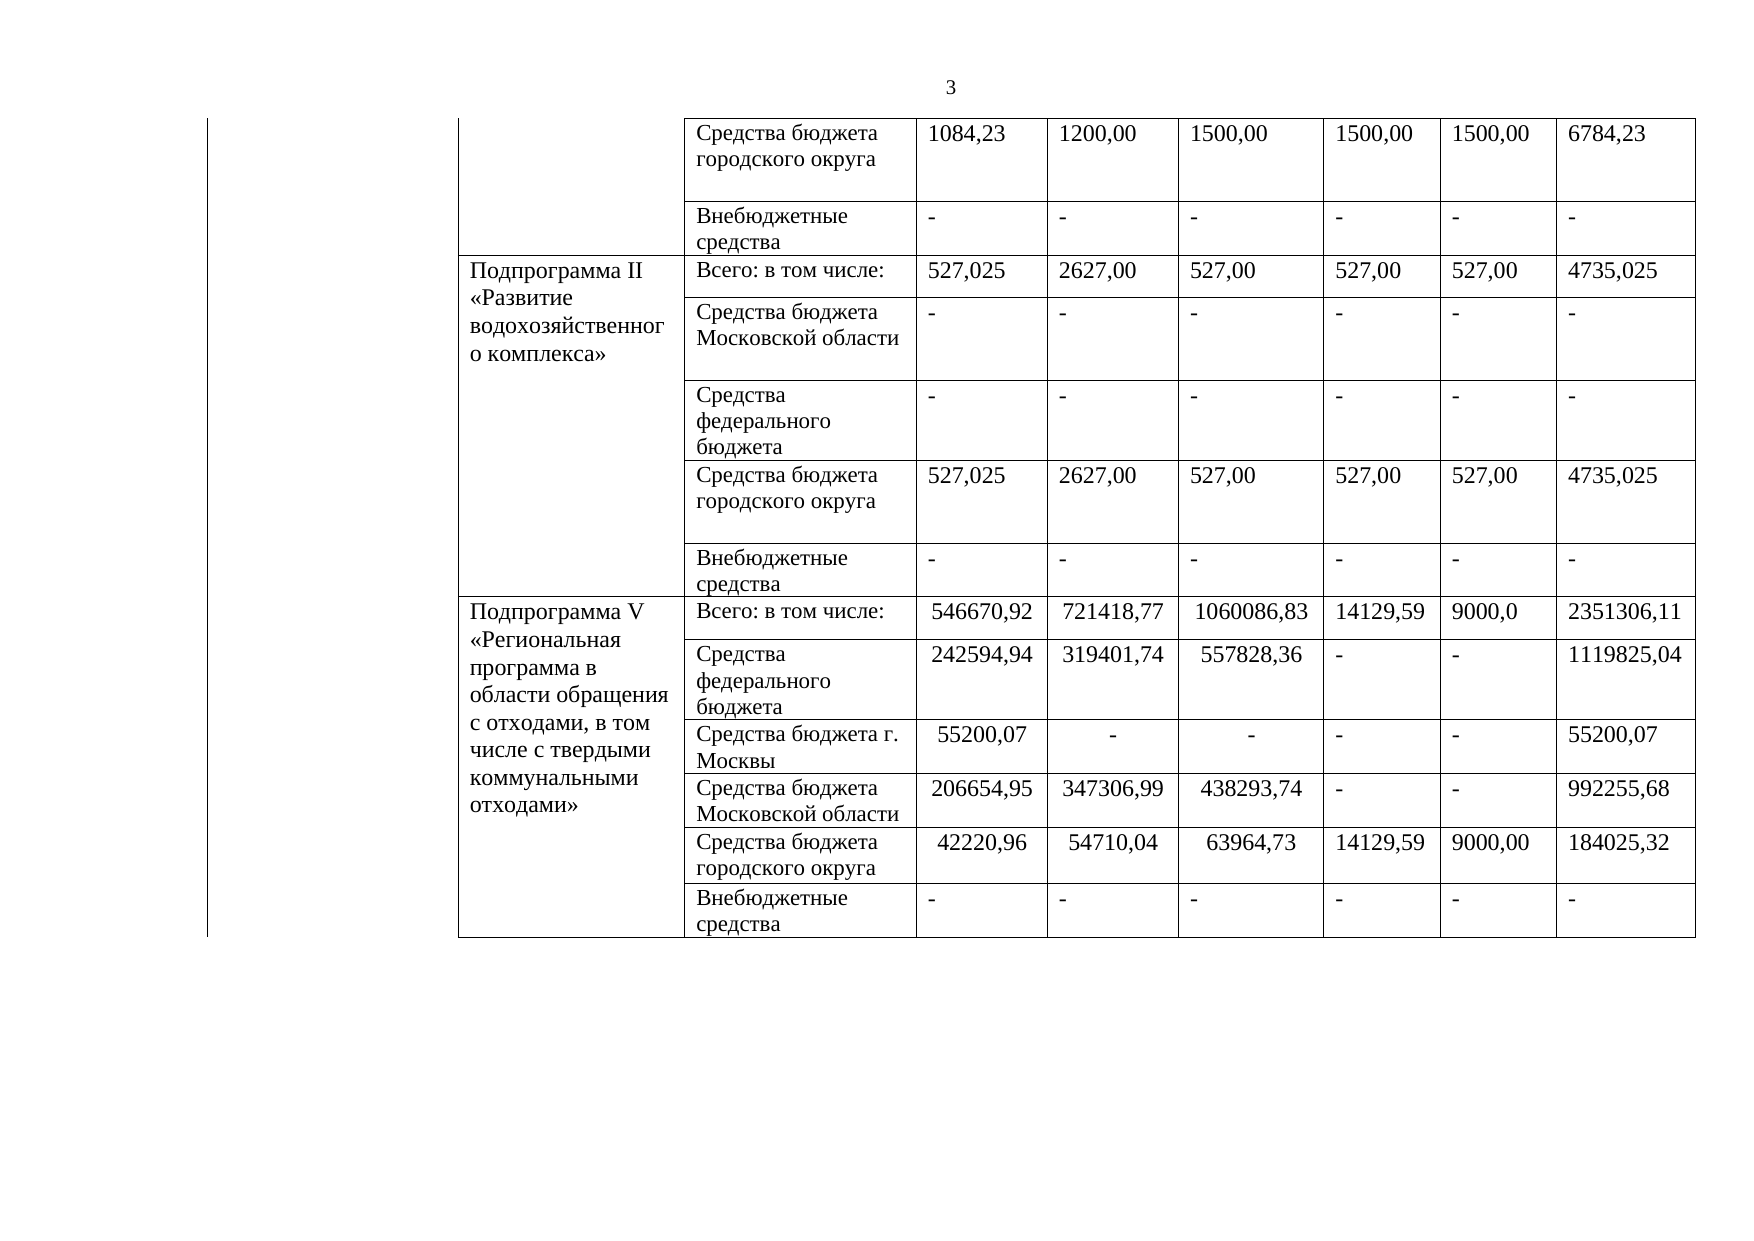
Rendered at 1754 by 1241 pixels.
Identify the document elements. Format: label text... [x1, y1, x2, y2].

table_cell - [1324, 298, 1440, 379]
table_cell - [1048, 544, 1178, 596]
table_cell - [1324, 720, 1440, 773]
table_cell - [1441, 298, 1556, 379]
table_cell - [917, 381, 1047, 460]
table_cell 1500,00 [1324, 119, 1440, 201]
table_cell Подпрограмма II «Развитие водохозяйственного комплекса» [459, 256, 684, 596]
table_cell - [1179, 544, 1323, 596]
table_cell Средства бюджета городского округа [685, 828, 916, 883]
table_cell - [917, 544, 1047, 596]
table_cell 1200,00 [1048, 119, 1178, 201]
table_cell - [917, 202, 1047, 255]
table_cell - [1557, 202, 1695, 255]
table_cell - [1048, 720, 1178, 773]
table_cell 527,00 [1441, 256, 1556, 297]
table_cell - [917, 298, 1047, 379]
table_cell 1060086,83 [1179, 597, 1323, 639]
table_cell - [1048, 884, 1178, 937]
table_cell - [1557, 884, 1695, 937]
table_cell 206654,95 [917, 774, 1047, 827]
table_cell 55200,07 [917, 720, 1047, 773]
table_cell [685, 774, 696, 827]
table_cell - [1324, 381, 1440, 460]
table_cell 527,025 [917, 256, 1047, 297]
table_cell 992255,68 [1557, 774, 1695, 827]
table_cell 527,00 [1324, 461, 1440, 542]
table_cell 1500,00 [1179, 119, 1323, 201]
table_cell 63964,73 [1179, 828, 1323, 883]
table_cell - [1441, 774, 1556, 827]
table_cell - [1557, 298, 1695, 379]
table_cell - [1048, 298, 1178, 379]
table_cell - [1441, 884, 1556, 937]
table_cell 546670,92 [917, 597, 1047, 639]
table_cell Средства бюджета Московской области [685, 298, 916, 379]
table_cell 2351306,11 [1557, 597, 1695, 639]
table_cell - [1179, 720, 1323, 773]
table_cell - [917, 884, 1047, 937]
table_cell 527,00 [1324, 256, 1440, 297]
table_cell - [1048, 202, 1178, 255]
table_cell - [1441, 544, 1556, 596]
table_cell 4735,025 [1557, 461, 1695, 542]
table_cell 242594,94 [917, 640, 1047, 719]
table_cell - [1179, 381, 1323, 460]
table_cell 438293,74 [1179, 774, 1323, 827]
table_cell 55200,07 [1557, 720, 1695, 773]
table_cell 42220,96 [917, 828, 1047, 883]
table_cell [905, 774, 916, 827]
table_cell 347306,99 [1048, 774, 1178, 827]
table_cell - [1324, 202, 1440, 255]
table_cell - [1441, 640, 1556, 719]
table_cell - [1324, 544, 1440, 596]
table_cell - [1441, 381, 1556, 460]
table_cell - [1179, 298, 1323, 379]
table_cell 184025,32 [1557, 828, 1695, 883]
table_cell 1500,00 [1441, 119, 1556, 201]
table_cell - [1441, 202, 1556, 255]
table_cell - [1324, 640, 1440, 719]
table_cell - [1324, 774, 1440, 827]
table_cell 6784,23 [1557, 119, 1695, 201]
table_cell 527,00 [1179, 256, 1323, 297]
table_cell 319401,74 [1048, 640, 1178, 719]
table_cell 9000,0 [1441, 597, 1556, 639]
table_cell Всего: в том числе: [685, 597, 916, 639]
table_cell 721418,77 [1048, 597, 1178, 639]
table_cell - [1557, 381, 1695, 460]
table_cell Средства бюджета городского округа [685, 119, 916, 201]
table_cell Всего: в том числе: [685, 256, 916, 297]
table_cell 527,025 [917, 461, 1047, 542]
table_cell Средства бюджета городского округа [685, 461, 916, 542]
table_cell 14129,59 [1324, 597, 1440, 639]
table_cell - [1179, 202, 1323, 255]
table_cell 1084,23 [917, 119, 1047, 201]
table_cell 4735,025 [1557, 256, 1695, 297]
table_cell - [1441, 720, 1556, 773]
table_cell 1119825,04 [1557, 640, 1695, 719]
table_cell - [1179, 884, 1323, 937]
table_cell 527,00 [1441, 461, 1556, 542]
table_cell - [1048, 381, 1178, 460]
table_cell Подпрограмма V «Региональная программа в области обращения с отходами, в том числе с твердыми коммунальными отходами» [459, 597, 684, 937]
table_cell 527,00 [1179, 461, 1323, 542]
table_cell 2627,00 [1048, 256, 1178, 297]
table_cell - [1324, 884, 1440, 937]
table_cell - [1557, 544, 1695, 596]
table_cell 14129,59 [1324, 828, 1440, 883]
table_cell 557828,36 [1179, 640, 1323, 719]
table_cell 9000,00 [1441, 828, 1556, 883]
table_cell 2627,00 [1048, 461, 1178, 542]
